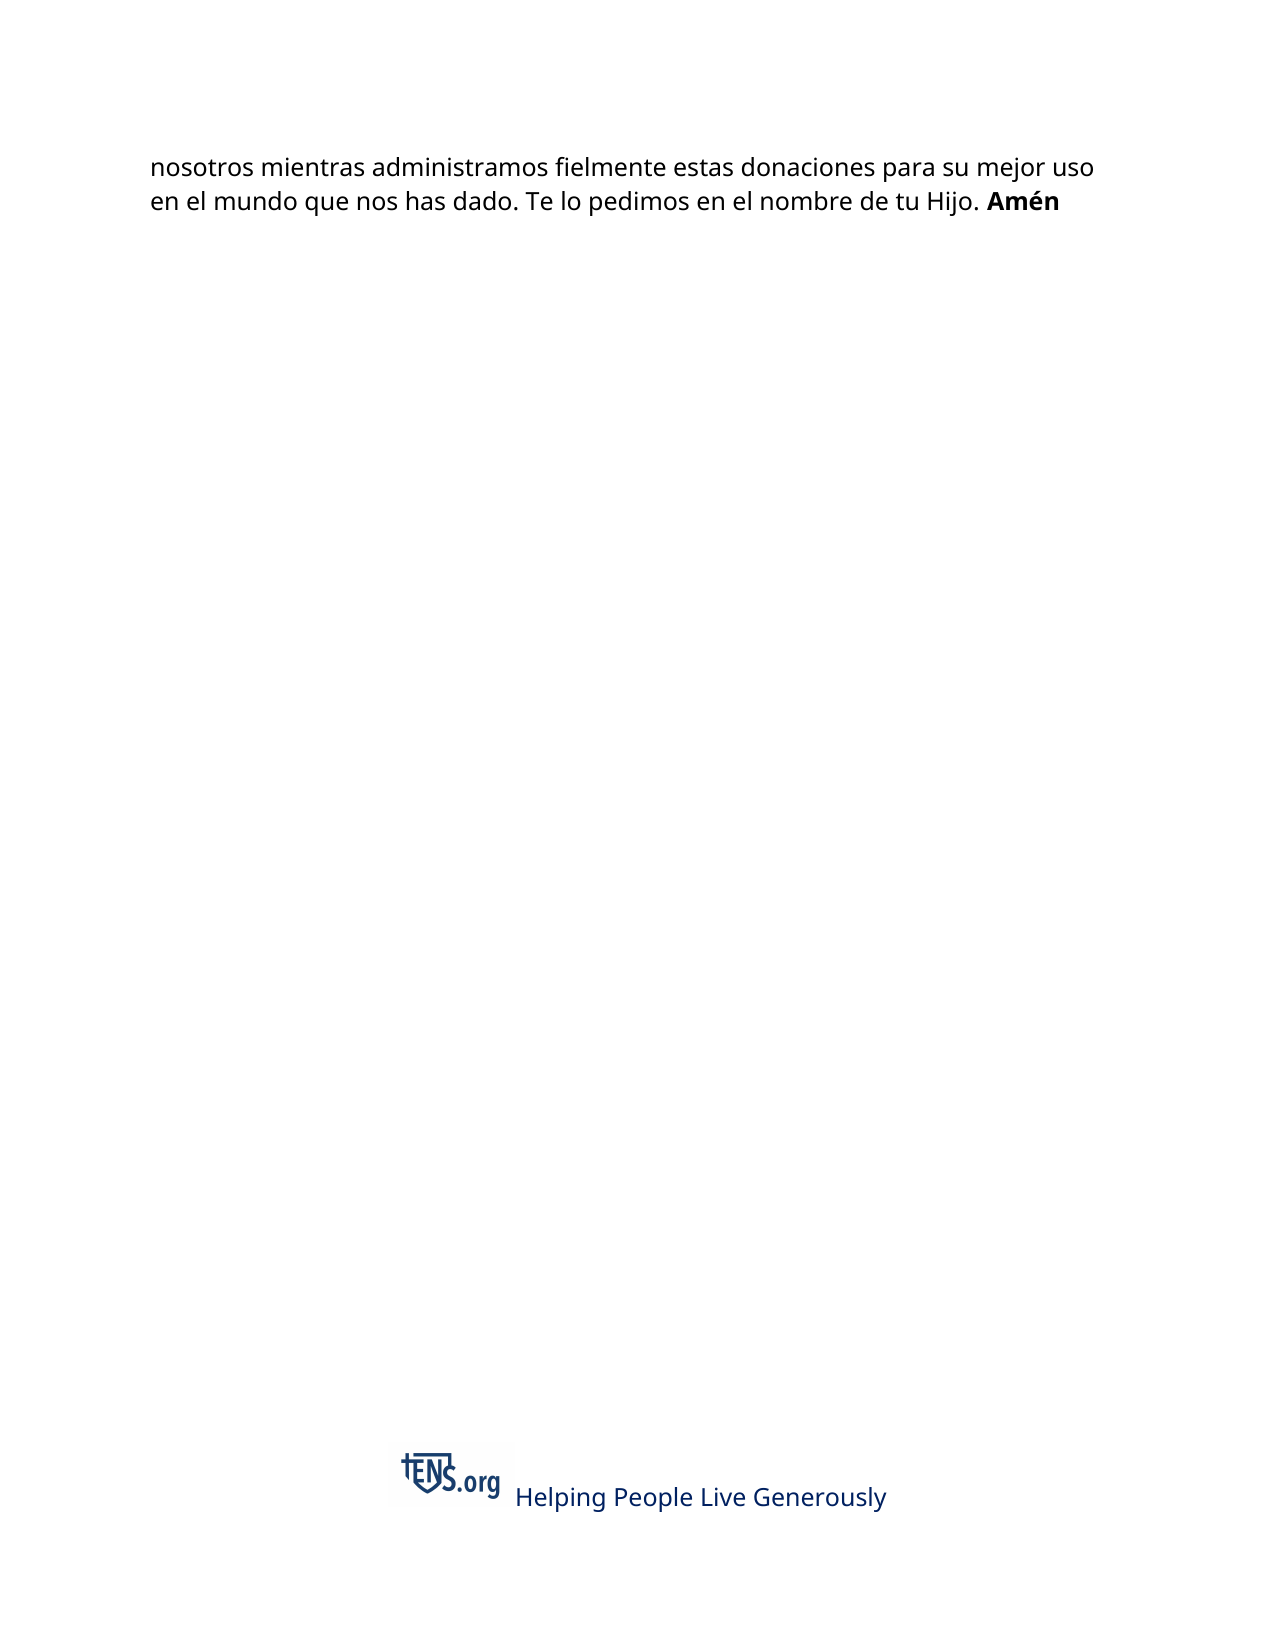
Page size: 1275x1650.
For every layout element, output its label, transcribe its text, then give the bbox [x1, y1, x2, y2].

picture [388, 1442, 515, 1507]
